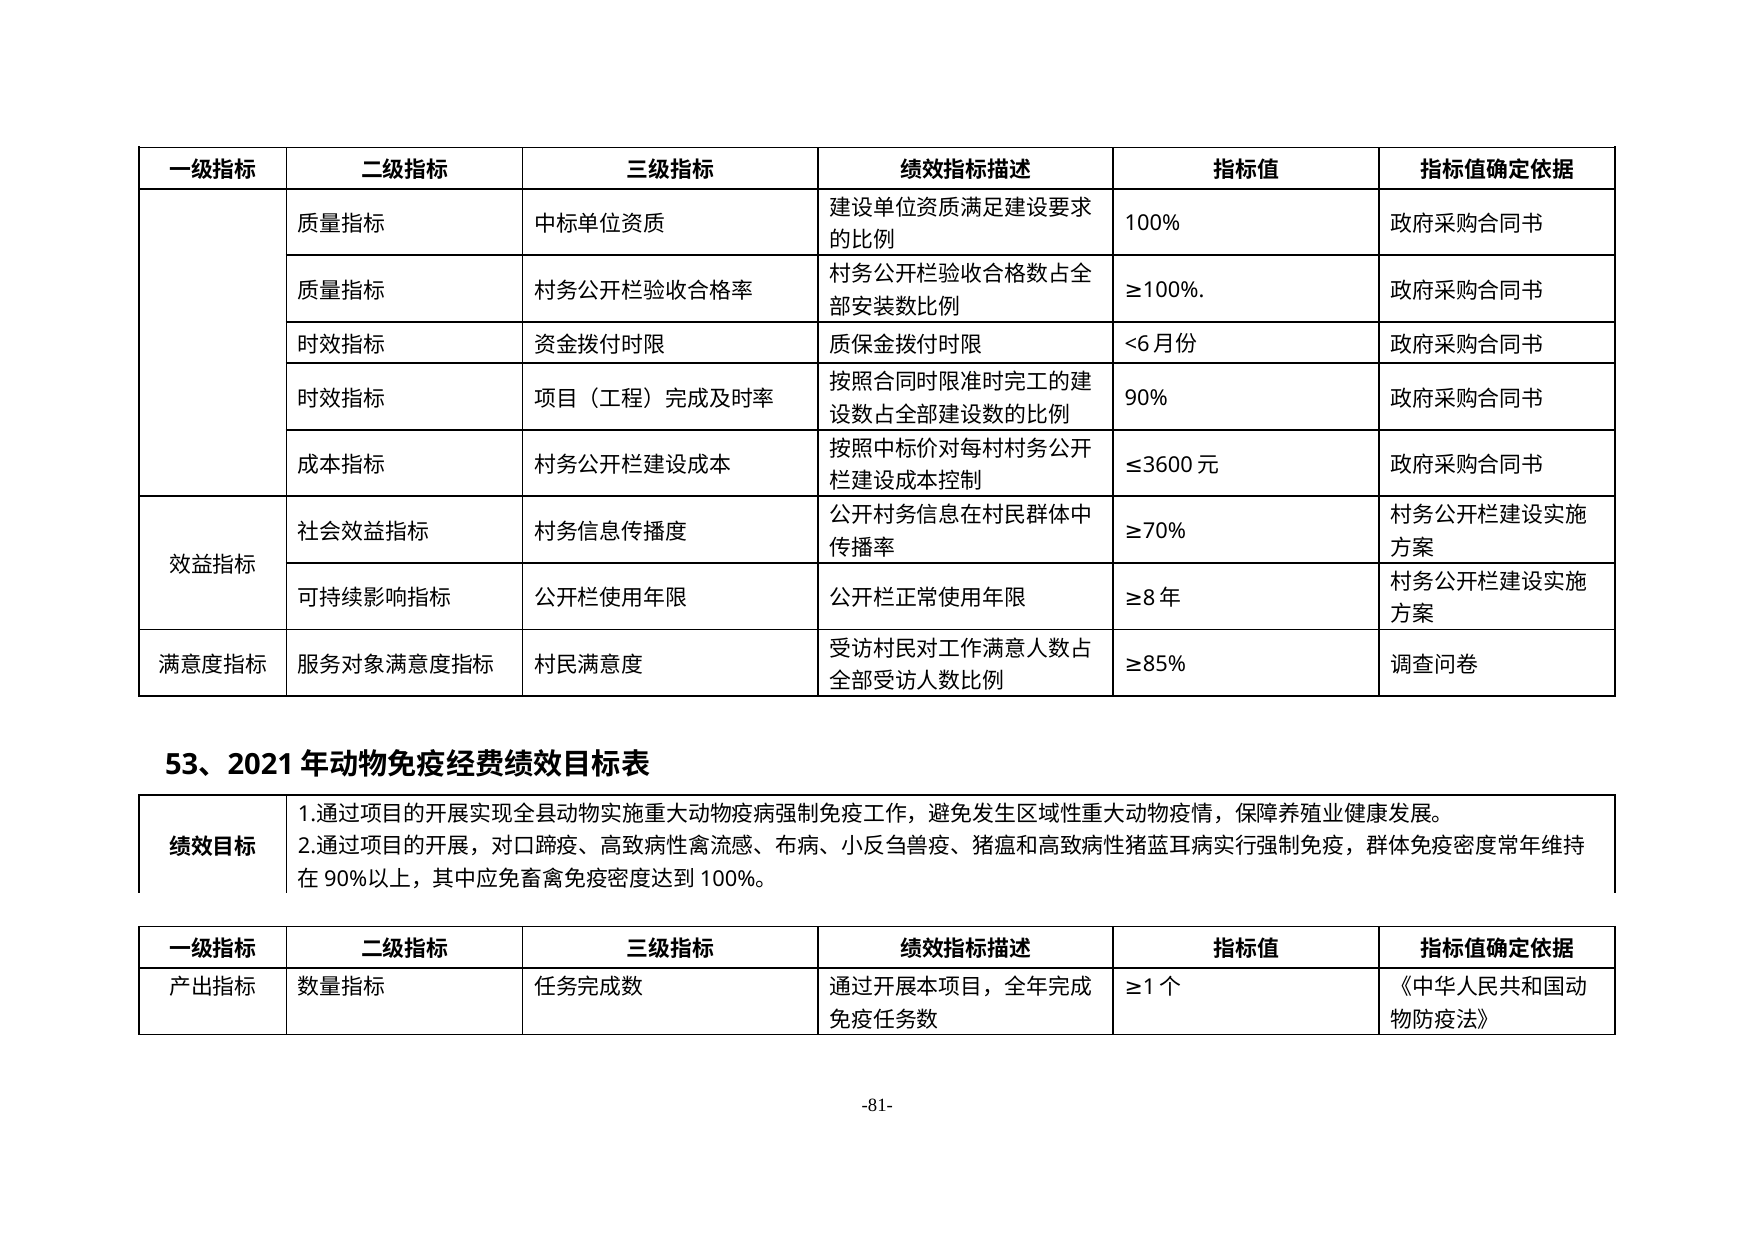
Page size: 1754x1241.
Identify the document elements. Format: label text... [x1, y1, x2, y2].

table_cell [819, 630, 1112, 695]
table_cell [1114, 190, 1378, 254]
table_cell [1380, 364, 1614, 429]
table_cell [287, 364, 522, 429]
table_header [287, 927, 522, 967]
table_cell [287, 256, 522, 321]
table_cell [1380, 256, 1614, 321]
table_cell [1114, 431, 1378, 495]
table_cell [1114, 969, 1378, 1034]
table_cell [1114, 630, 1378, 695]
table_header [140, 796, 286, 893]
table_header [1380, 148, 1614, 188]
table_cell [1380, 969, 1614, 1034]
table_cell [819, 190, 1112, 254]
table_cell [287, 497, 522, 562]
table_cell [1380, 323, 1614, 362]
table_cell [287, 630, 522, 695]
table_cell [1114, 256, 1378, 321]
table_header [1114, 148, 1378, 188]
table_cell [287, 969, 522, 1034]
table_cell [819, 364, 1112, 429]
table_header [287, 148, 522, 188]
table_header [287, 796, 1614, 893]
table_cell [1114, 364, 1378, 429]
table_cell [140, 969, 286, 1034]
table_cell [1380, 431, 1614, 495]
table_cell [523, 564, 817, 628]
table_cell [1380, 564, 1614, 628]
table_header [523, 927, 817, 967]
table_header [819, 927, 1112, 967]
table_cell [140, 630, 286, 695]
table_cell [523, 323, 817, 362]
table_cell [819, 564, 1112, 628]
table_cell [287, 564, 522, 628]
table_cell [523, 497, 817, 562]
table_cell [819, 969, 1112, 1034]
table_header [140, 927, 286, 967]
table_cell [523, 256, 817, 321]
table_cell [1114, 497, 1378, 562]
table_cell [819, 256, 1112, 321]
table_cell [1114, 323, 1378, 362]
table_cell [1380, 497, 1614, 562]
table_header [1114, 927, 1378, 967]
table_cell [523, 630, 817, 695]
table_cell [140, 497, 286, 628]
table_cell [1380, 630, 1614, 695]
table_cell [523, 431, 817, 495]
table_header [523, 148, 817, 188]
text 53、2021年动物免疫经费绩效目标表 [106, 729, 1648, 794]
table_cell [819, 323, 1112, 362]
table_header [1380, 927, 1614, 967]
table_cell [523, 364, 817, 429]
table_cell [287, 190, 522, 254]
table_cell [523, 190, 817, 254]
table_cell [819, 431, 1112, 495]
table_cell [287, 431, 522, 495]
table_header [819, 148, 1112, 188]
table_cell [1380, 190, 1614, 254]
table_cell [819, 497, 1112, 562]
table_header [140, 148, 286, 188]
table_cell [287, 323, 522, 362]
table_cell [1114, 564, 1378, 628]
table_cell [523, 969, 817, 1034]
